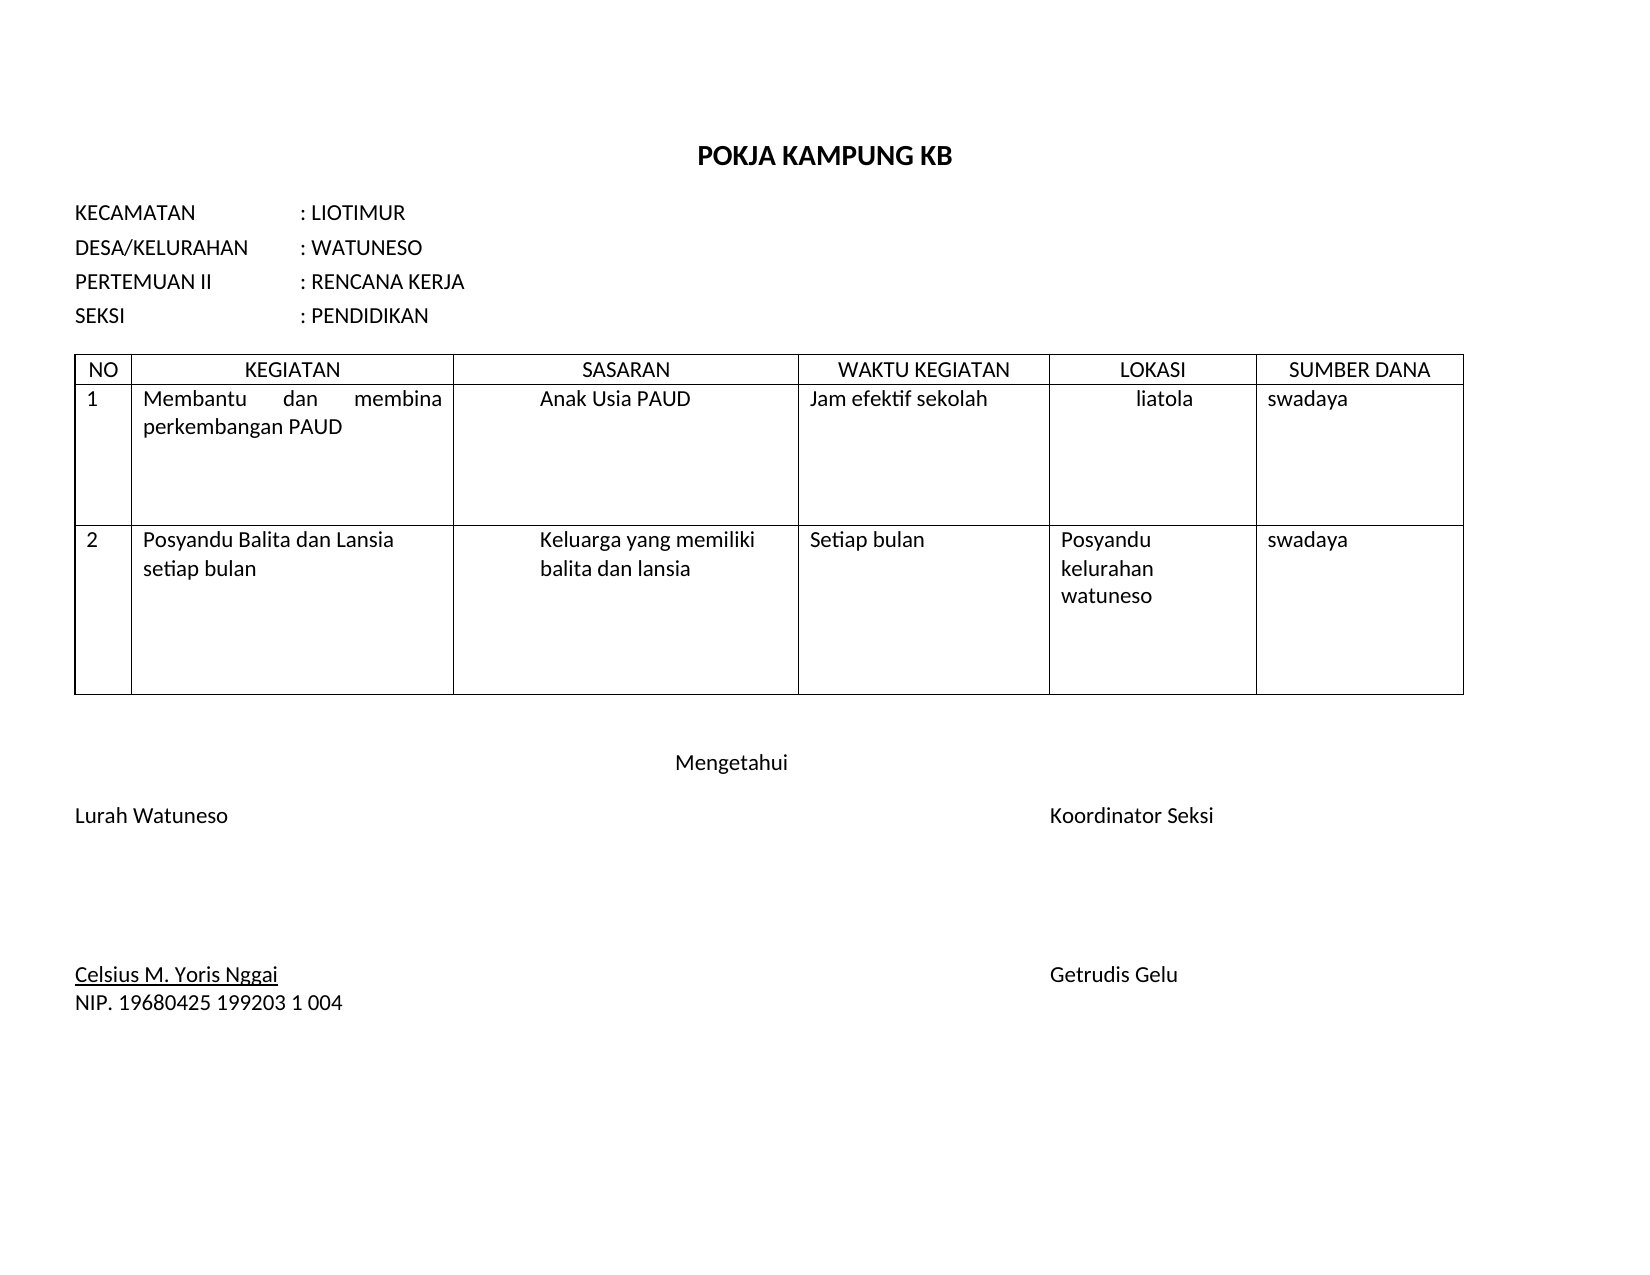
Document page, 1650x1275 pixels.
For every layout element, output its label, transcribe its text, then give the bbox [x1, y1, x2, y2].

text KECAMATAN : LIOTIMUR [75, 198, 1575, 227]
text PERTEMUAN II : RENCANA KERJA [75, 267, 1575, 295]
text DESA/KELURAHAN : WATUNESO [75, 233, 1575, 261]
table_cell Membantu dan membina perkembangan PAUD [132, 385, 453, 524]
table_cell swadaya [1257, 526, 1463, 694]
table_cell liatola [1050, 385, 1256, 524]
table_cell Jam efektif sekolah [799, 385, 1049, 524]
text Mengetahui [600, 748, 1575, 776]
table_cell Posyandu Balita dan Lansia setiap bulan [132, 526, 453, 694]
table_cell Anak Usia PAUD [454, 385, 798, 524]
text POKJA KAMPUNG KB [75, 137, 1575, 172]
table_header SASARAN [454, 355, 798, 383]
table_header WAKTU KEGIATAN [799, 355, 1049, 383]
table_cell Posyandu kelurahan watuneso [1050, 526, 1256, 694]
text NIP. 19680425 199203 1 004 [75, 988, 1575, 1016]
table_header LOKASI [1050, 355, 1256, 383]
table_cell Keluarga yang memiliki balita dan lansia [454, 526, 798, 694]
table_header NO [76, 355, 131, 383]
table_cell 2 [76, 526, 131, 694]
text Lurah Watuneso Koordinator Seksi [75, 801, 1575, 829]
table_cell Setiap bulan [799, 526, 1049, 694]
table_header SUMBER DANA [1257, 355, 1463, 383]
table_header KEGIATAN [132, 355, 453, 383]
text SEKSI : PENDIDIKAN [75, 301, 1575, 329]
table_cell 1 [76, 385, 131, 524]
text Celsius M. Yoris Nggai Getrudis Gelu [75, 960, 1575, 988]
table_cell swadaya [1257, 385, 1463, 524]
